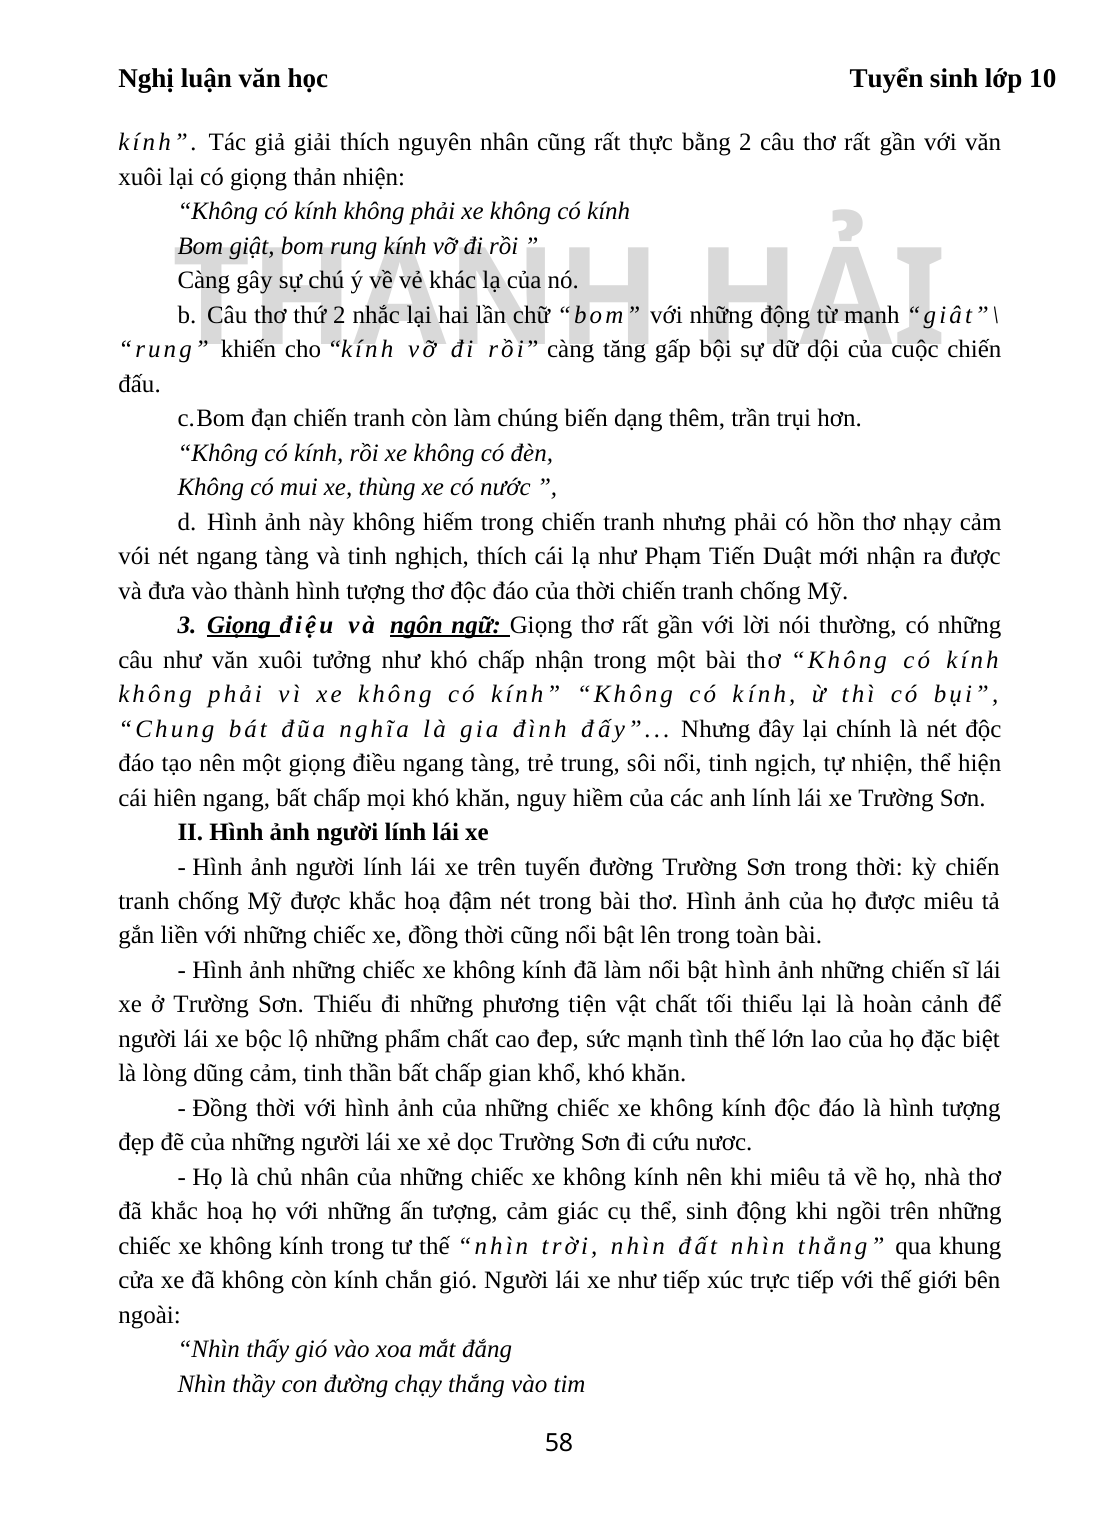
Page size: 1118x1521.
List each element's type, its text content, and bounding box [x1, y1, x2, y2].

list Hình ảnh người lính lái xe trên tuyến đường Trường Sơn trong thời: kỳ chiến tranh chống Mỹ được khắc hoạ đậm nét trong bài thơ. Hình ảnh của họ được miêu tả gắn liền với những chiếc xe, đồng thời cũng nổi bật lên trong toàn bài. [118, 852, 1001, 949]
text “Nhìn thấy gió vào xoa mắt đắng [118, 1334, 1001, 1363]
list Họ là chủ nhân của những chiếc xe không kính nên khi miêu tả về họ, nhà thơ đã khắc hoạ họ với những ấn tượng, cảm giác cụ thể, sinh động khi ngồi trên những chiếc xe không kính trong tư thế “nhìn trời, nhìn đất nhìn thẳng” qua khung cửa xe đã không còn kính chắn gió. Người lái xe như tiếp xúc trực tiếp với thế giới bên ngoài: [118, 1162, 1001, 1328]
list Giọng điệu và ngôn ngữ: Giọng thơ rất gần với lời nói thường, có những câu như văn xuôi tưởng như khó chấp nhận trong một bài thơ “Không có kính không phải vì xe không có kính” “Không có kính, ừ thì có bụi”, “Chung bát đũa nghĩa là gia đình đấy”... Nhưng đây lại chính là nét độc đáo tạo nên một giọng điều ngang tàng, trẻ trung, sôi nổi, tinh ngịch, tự nhiện, thể hiện cái hiên ngang, bất chấp mọi khó khăn, nguy hiềm của các anh lính lái xe Trường Sơn. [118, 610, 1001, 811]
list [118, 127, 1001, 191]
text II. Hình ảnh người lính lái xe [118, 817, 1001, 846]
text “Không có kính không phải xe không có kính [118, 196, 1001, 225]
text “Không có kính, rồi xe không có đèn, [118, 438, 1001, 467]
text Không có mui xe, thùng xe có nước ”, [118, 472, 1001, 501]
list Đồng thời với hình ảnh của những chiếc xe không kính độc đáo là hình tượng đẹp đẽ của những người lái xe xẻ dọc Trường Sơn đi cứu nươc. [118, 1093, 1001, 1156]
text Càng gây sự chú ý về vẻ khác lạ của nó. [118, 265, 1001, 294]
list Câu thơ thứ 2 nhắc lại hai lần chữ “bom” với những động từ manh “giât”\ “rung” khiến cho “kính vỡ đi rồi” càng tăng gấp bội sự dữ dội của cuộc chiến đấu. [118, 300, 1001, 398]
list Hình ảnh này không hiếm trong chiến tranh nhưng phải có hồn thơ nhạy cảm vói nét ngang tàng và tinh nghịch, thích cái lạ như Phạm Tiến Duật mới nhận ra được và đưa vào thành hình tượng thơ độc đáo của thời chiến tranh chống Mỹ. [118, 507, 1001, 604]
list Hình ảnh những chiếc xe không kính đã làm nổi bật hình ảnh những chiến sĩ lái xe ở Trường Sơn. Thiếu đi những phương tiện vật chất tối thiểu lại là hoàn cảnh để người lái xe bộc lộ những phẩm chất cao đep, sức mạnh tình thế lớn lao của họ đặc biệt là lòng dũng cảm, tinh thần bất chấp gian khổ, khó khăn. [118, 955, 1001, 1087]
list Bom đạn chiến tranh còn làm chúng biến dạng thêm, trần trụi hơn. [118, 403, 1001, 432]
text Bom giật, bom rung kính vỡ đi rồi ” [118, 231, 1001, 260]
text Nhìn thầy con đường chạy thắng vào tim [118, 1369, 1001, 1397]
